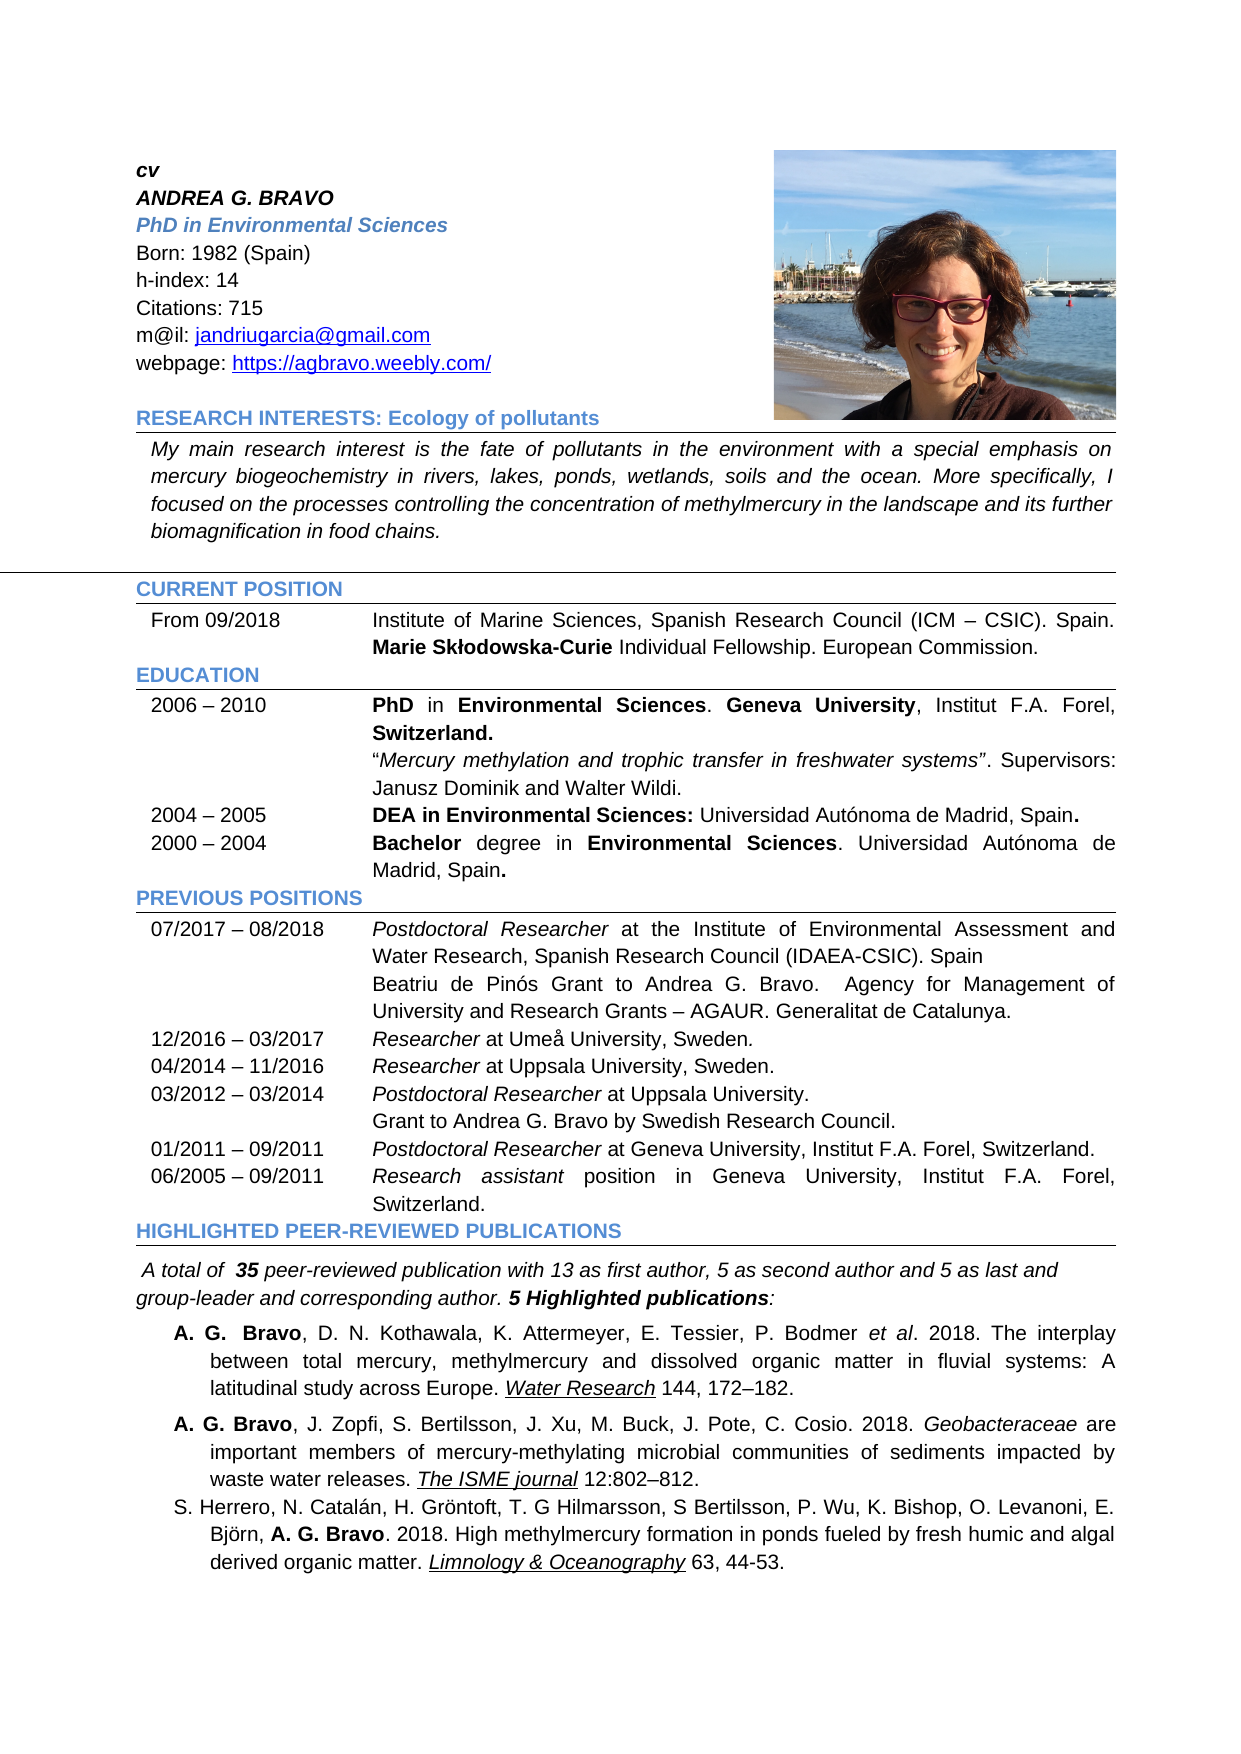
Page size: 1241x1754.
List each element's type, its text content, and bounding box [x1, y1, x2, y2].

text 07/2017 – 08/2018 Postdoctoral Researcher at the Institute of Environmental Assessment and Water Research, Spanish Research Council (IDAEA-CSIC). Spain [151, 916, 1116, 968]
text From 09/2018 Institute of Marine Sciences, Spanish Research Council (ICM – CSIC). Spain. Marie Skłodowska-Curie Individual Fellowship. European Commission. [151, 608, 1116, 659]
text 2000 – 2004 Bachelor degree in Environmental Sciences. Universidad Autónoma de Madrid, Spain. [151, 831, 1116, 882]
text 04/2014 – 11/2016 Researcher at Uppsala University, Sweden. [151, 1054, 1116, 1078]
text PREVIOUS POSITIONS [136, 886, 1116, 912]
text S. Herrero, N. Catalán, H. Gröntoft, T. G Hilmarsson, S Bertilsson, P. Wu, K. Bishop, O. Levanoni, E. Björn, A. G. Bravo. 2018. High methylmercury formation in ponds fueled by fresh humic and algal derived organic matter. Limnology & Oceanography 63, 44-53. [173, 1494, 1116, 1573]
text A. G. Bravo, D. N. Kothawala, K. Attermeyer, E. Tessier, P. Bodmer et al. 2018. The interplay between total mercury, methylmercury and dissolved organic matter in fluvial systems: A latitudinal study across Europe. Water Research 144, 172–182. [173, 1321, 1116, 1400]
text EDUCATION [136, 663, 1116, 689]
text CURRENT POSITION [136, 577, 1116, 603]
text Born: 1982 (Spain) [136, 241, 773, 265]
text ANDREA G. BRAVO [136, 186, 773, 210]
text Grant to Andrea G. Bravo by Swedish Research Council. [372, 1109, 1116, 1133]
text My main research interest is the fate of pollutants in the environment with a special emphasis on mercury biogeochemistry in rivers, lakes, ponds, wetlands, soils and the ocean. More specifically, I focused on the processes controlling the concentration of methylmercury in the landscape and its further biomagnification in food chains. [151, 436, 1116, 543]
text cv [136, 158, 773, 182]
text A. G. Bravo, J. Zopfi, S. Bertilsson, J. Xu, M. Buck, J. Pote, C. Cosio. 2018. Geobacteraceae are important members of mercury-methylating microbial communities of sediments impacted by waste water releases. The ISME journal 12:802–812. [173, 1412, 1116, 1491]
text 12/2016 – 03/2017 Researcher at Umeå University, Sweden. [151, 1026, 1116, 1050]
picture [773, 150, 1117, 420]
text m@il: jandriugarcia@gmail.com [136, 323, 773, 347]
text 03/2012 – 03/2014 Postdoctoral Researcher at Uppsala University. [151, 1081, 1116, 1105]
text HIGHLIGHTED PEER-REVIEWED PUBLICATIONS [136, 1219, 1116, 1245]
text 06/2005 – 09/2011 Research assistant position in Geneva University, Institut F.A. Forel, Switzerland. [151, 1164, 1116, 1215]
text 2004 – 2005 DEA in Environmental Sciences: Universidad Autónoma de Madrid, Spain. [151, 803, 1116, 827]
text A total of 35 peer-reviewed publication with 13 as first author, 5 as second author and 5 as last and group-leader and corresponding author. 5 Highlighted publications: [136, 1258, 1116, 1309]
text 01/2011 – 09/2011 Postdoctoral Researcher at Geneva University, Institut F.A. Forel, Switzerland. [151, 1136, 1116, 1160]
text Beatriu de Pinós Grant to Andrea G. Bravo. Agency for Management of University and Research Grants – AGAUR. Generalitat de Catalunya. [372, 971, 1116, 1023]
text Citations: 715 [136, 296, 773, 320]
text RESEARCH INTERESTS: Ecology of pollutants [136, 406, 1116, 432]
text h-index: 14 [136, 268, 773, 292]
text 2006 – 2010 PhD in Environmental Sciences. Geneva University, Institut F.A. Forel, Switzerland. “Mercury methylation and trophic transfer in freshwater systems”. Supervisors: Janusz Dominik and Walter Wildi. [151, 693, 1116, 800]
text webpage: https://agbravo.weebly.com/ [136, 351, 773, 375]
text PhD in Environmental Sciences [136, 213, 773, 237]
